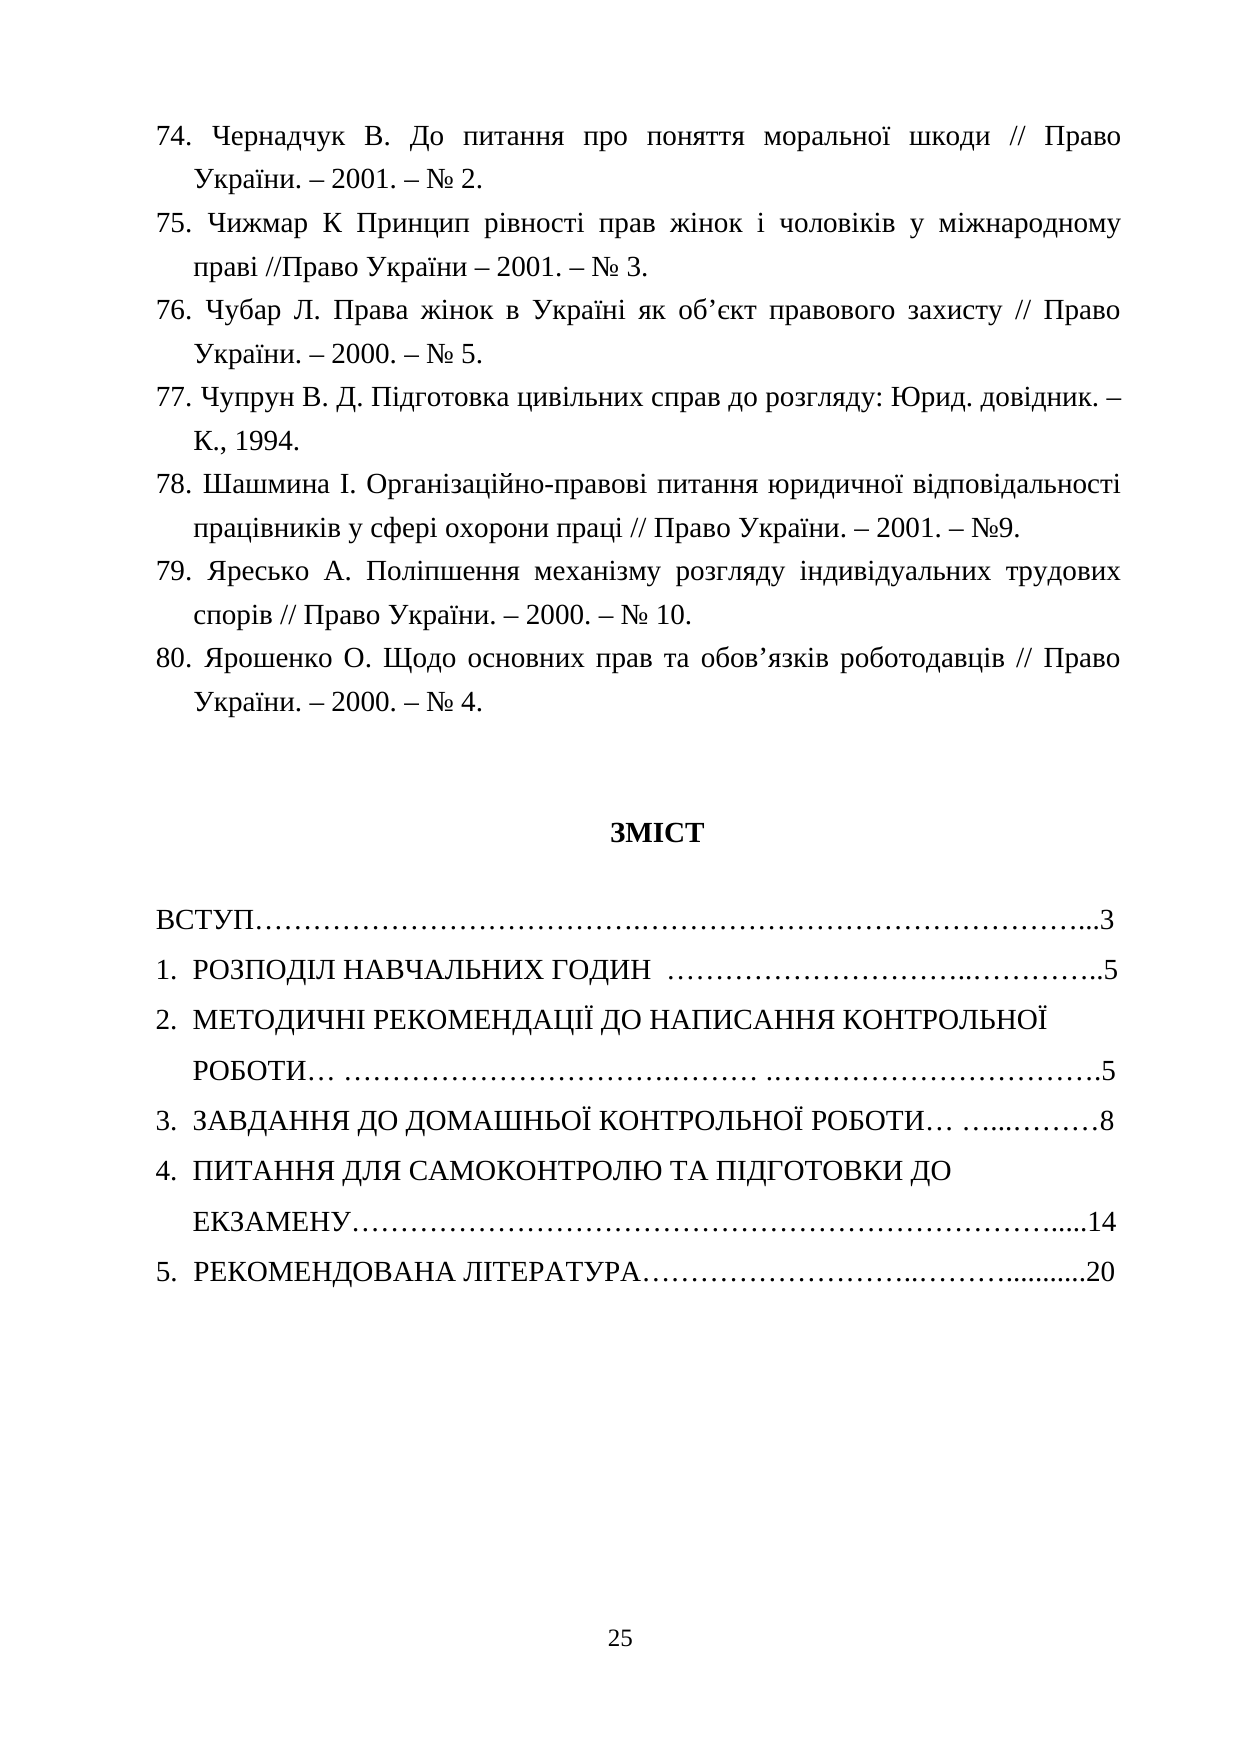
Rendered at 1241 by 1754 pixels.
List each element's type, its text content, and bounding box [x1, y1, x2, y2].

text ВСТУП………………………………….………………………………………...3 [156, 902, 1122, 935]
list Ярошенко О. Щодо основних прав та обов’язків роботодавців // Право України. – 2000. – № 4. [156, 641, 1122, 718]
list Чижмар К Принцип рiвностi прав жiнок i чоловiкiв у мiжнародному правi //Право України – 2001. – № 3. [156, 205, 1122, 282]
list Чупрун В. Д. Підготовка цивiльних справ до розгляду: Юрид. довiдник. – К., 1994. [156, 379, 1122, 456]
list ПИТАННЯ ДЛЯ САМОКОНТРОЛЮ ТА ПІДГОТОВКИ ДО ЕКЗАМЕНУ……………………………………………………………….....14 [155, 1153, 1122, 1237]
list Чернадчук В. До питання про поняття моральної шкоди // Право України. – 2001. – № 2. [156, 118, 1122, 195]
list Яресько А. Поліпшення механізму розгляду індивідуальних трудових спорів // Право України. – 2000. – № 10. [156, 553, 1122, 631]
list РОЗПОДІЛ НАВЧАЛЬНИХ ГОДИН …………………………..…………..5 [155, 952, 1122, 986]
list МЕТОДИЧНІ РЕКОМЕНДАЦІЇ ДО НАПИСАННЯ КОНТРОЛЬНОЇ РОБОТИ… …………………………….……… .…………………………….5 [155, 1002, 1122, 1086]
list РЕКОМЕНДОВАНА ЛІТЕРАТУРА………………………..………...........20 [156, 1254, 1122, 1288]
list ЗАВДАННЯ ДО ДОМАШНЬОЇ КОНТРОЛЬНОЇ РОБОТИ… …...………8 [155, 1103, 1122, 1137]
list Шашмина І. Організаційно-правові питання юридичної відповідальності працівників у сфері охорони праці // Право України. – 2001. – №9. [156, 466, 1122, 543]
list Чубар Л. Права жінок в Україні як об’єкт правового захисту // Право України. – 2000. – № 5. [156, 292, 1122, 369]
text ЗМІСТ [118, 815, 1122, 848]
